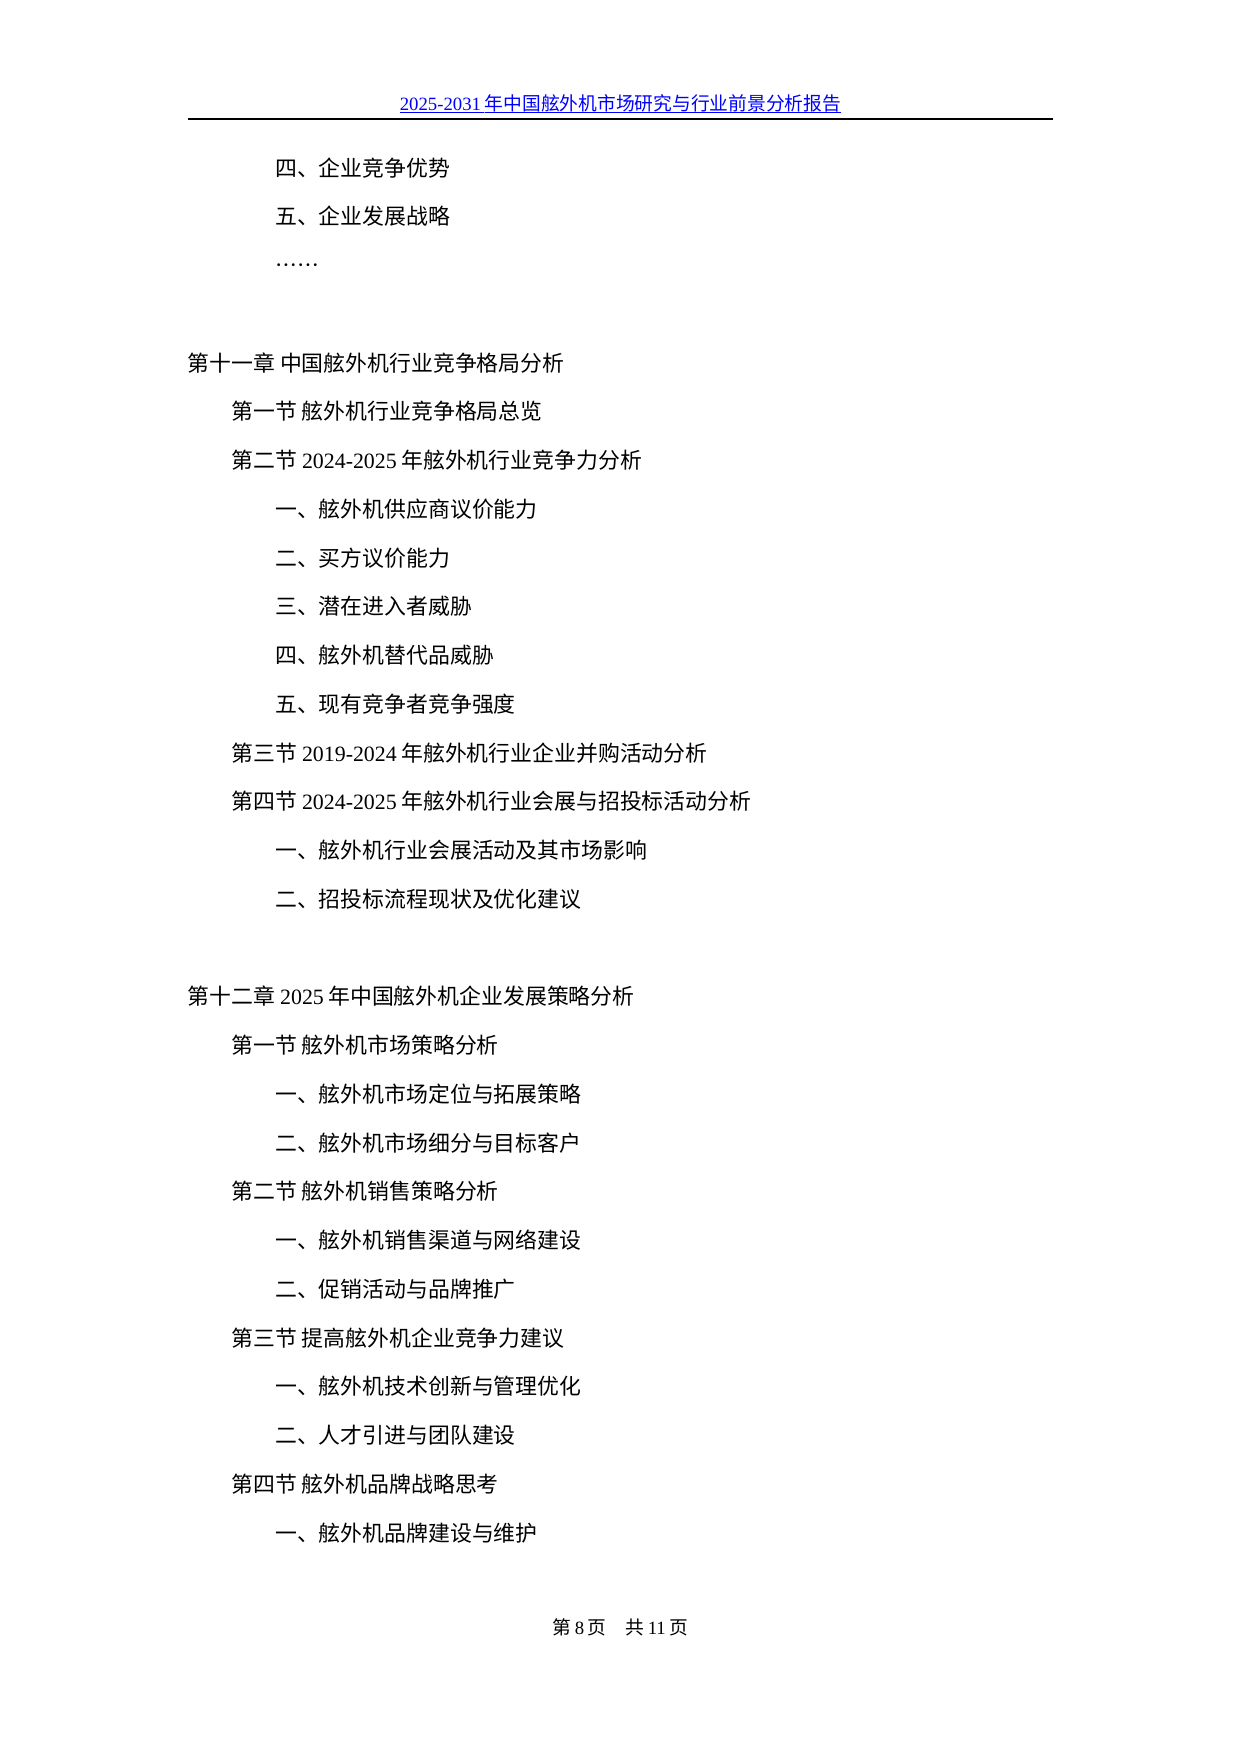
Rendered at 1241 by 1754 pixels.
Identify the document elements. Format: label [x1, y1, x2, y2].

text [187, 150, 1053, 1548]
